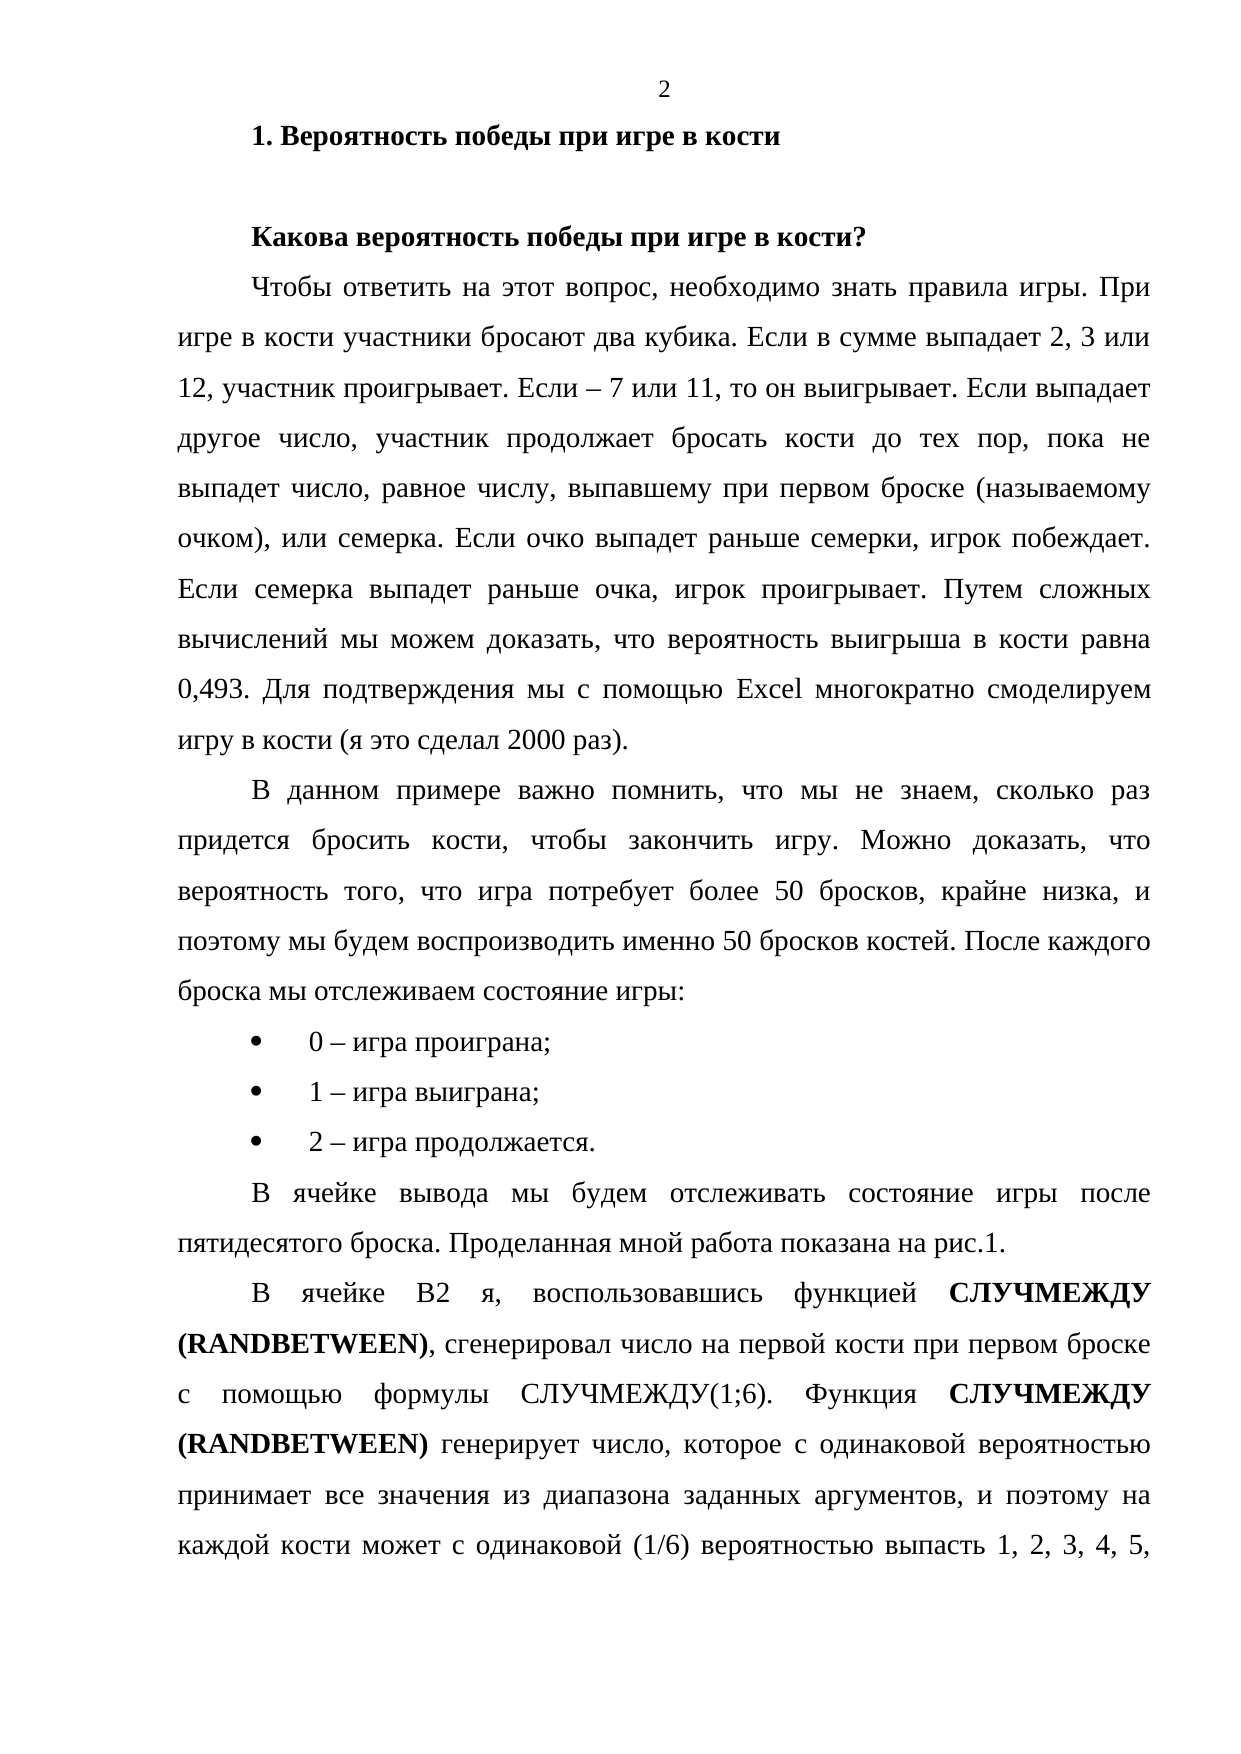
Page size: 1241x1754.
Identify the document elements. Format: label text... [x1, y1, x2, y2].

list 1 – игра выиграна; [177, 1074, 1152, 1108]
text 1. Вероятность победы при игре в кости [177, 118, 1152, 152]
list 0 – игра проиграна; [177, 1024, 1152, 1057]
text Какова вероятность победы при игре в кости? [177, 219, 1152, 252]
text В ячейке вывода мы будем отслеживать состояние игры после пятидесятого броска. Проделанная мной работа показана на рис.1. [177, 1175, 1152, 1259]
list 2 – игра продолжается. [177, 1124, 1152, 1158]
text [177, 1276, 1152, 1561]
text В данном примере важно помнить, что мы не знаем, сколько раз придется бросить кости, чтобы закончить игру. Можно доказать, что вероятность того, что игра потребует более 50 бросков, крайне низка, и поэтому мы будем воспроизводить именно 50 бросков костей. После каждого броска мы отслеживаем состояние игры: [177, 772, 1152, 1007]
text Чтобы ответить на этот вопрос, необходимо знать правила игры. При игре в кости участники бросают два кубика. Если в сумме выпадает 2, 3 или 12, участник проигрывает. Если – 7 или 11, то он выигрывает. Если выпадает другое число, участник продолжает бросать кости до тех пор, пока не выпадет число, равное числу, выпавшему при первом броске (называемому очком), или семерка. Если очко выпадет раньше семерки, игрок побеждает. Если семерка выпадет раньше очка, игрок проигрывает. Путем сложных вычислений мы можем доказать, что вероятность выигрыша в кости равна 0,493. Для подтверждения мы с помощью Excel многократно смоделируем игру в кости (я это сделал 2000 раз). [177, 269, 1152, 755]
